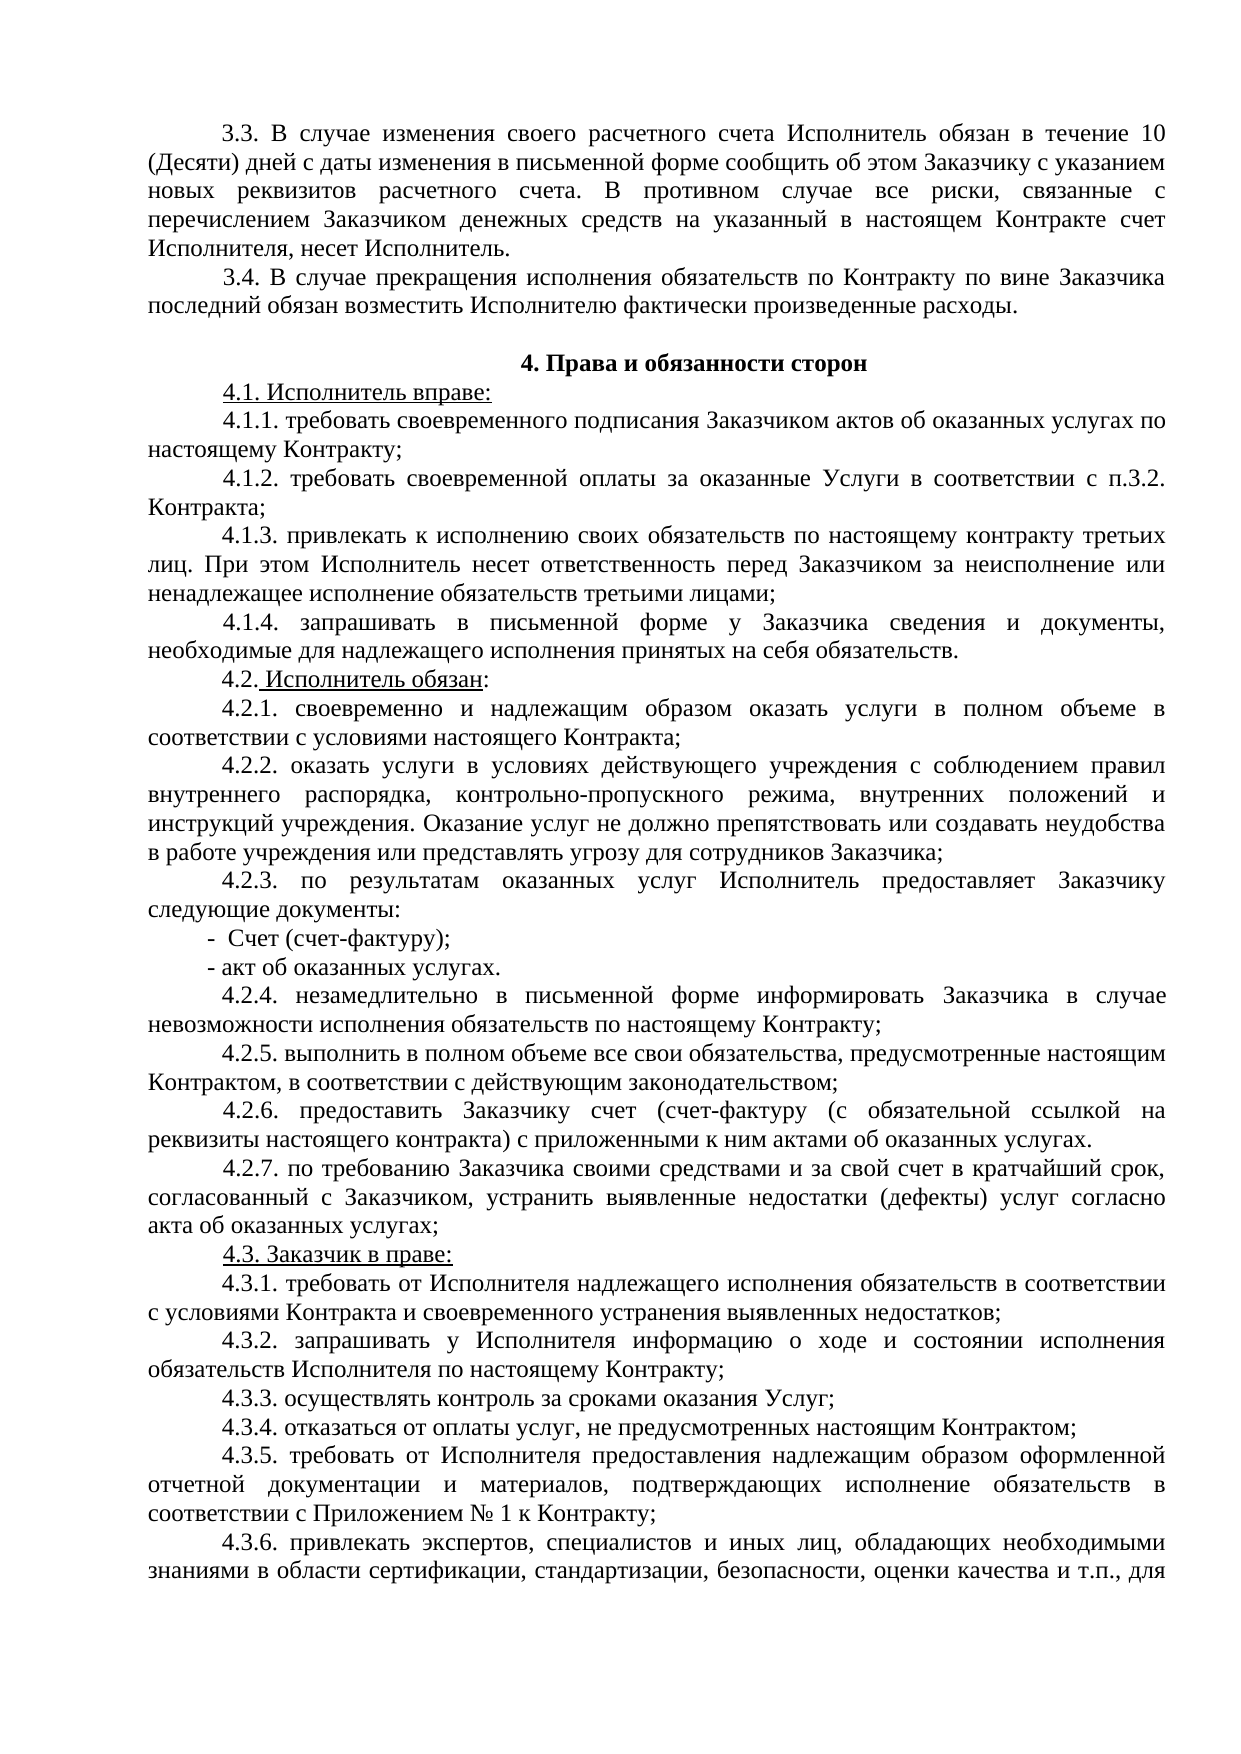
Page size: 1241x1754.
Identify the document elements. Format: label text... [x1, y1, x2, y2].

text 3.3. В случае изменения своего расчетного счета Исполнитель обязан в течение 10 (Десяти) дней с даты изменения в письменной форме сообщить об этом Заказчику с указанием новых реквизитов расчетного счета. В противном случае все риски, связанные с перечислением Заказчиком денежных средств на указанный в настоящем Контракте счет Исполнителя, несет Исполнитель. [148, 118, 1167, 262]
text - Счет (счет-фактуру); [148, 923, 1167, 952]
text 4.3.3. осуществлять контроль за сроками оказания Услуг; [148, 1383, 1167, 1412]
text 4.3. Заказчик в праве: [148, 1239, 1167, 1268]
text 4.2.2. оказать услуги в условиях действующего учреждения с соблюдением правил внутреннего распорядка, контрольно-пропускного режима, внутренних положений и инструкций учреждения. Оказание услуг не должно препятствовать или создавать неудобства в работе учреждения или представлять угрозу для сотрудников Заказчика; [148, 751, 1167, 866]
text 4.2. Исполнитель обязан: [148, 664, 1167, 693]
text 4.1.4. запрашивать в письменной форме у Заказчика сведения и документы, необходимые для надлежащего исполнения принятых на себя обязательств. [148, 607, 1167, 664]
text 4.2.1. своевременно и надлежащим образом оказать услуги в полном объеме в соответствии с условиями настоящего Контракта; [148, 693, 1167, 751]
text 4.1. Исполнитель вправе: [148, 377, 1167, 406]
text 4.3.1. требовать от Исполнителя надлежащего исполнения обязательств в соответствии с условиями Контракта и своевременного устранения выявленных недостатков; [148, 1268, 1167, 1326]
text 4.1.1. требовать своевременного подписания Заказчиком актов об оказанных услугах по настоящему Контракту; [148, 406, 1167, 463]
text 4.3.4. отказаться от оплаты услуг, не предусмотренных настоящим Контрактом; [148, 1412, 1167, 1441]
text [148, 1527, 1167, 1584]
text 4.3.5. требовать от Исполнителя предоставления надлежащим образом оформленной отчетной документации и материалов, подтверждающих исполнение обязательств в соответствии с Приложением № 1 к Контракту; [148, 1441, 1167, 1527]
text 4.2.3. по результатам оказанных услуг Исполнитель предоставляет Заказчику следующие документы: [148, 866, 1167, 923]
text 4.1.2. требовать своевременной оплаты за оказанные Услуги в соответствии с п.3.2. Контракта; [148, 463, 1167, 521]
text 3.4. В случае прекращения исполнения обязательств по Контракту по вине Заказчика последний обязан возместить Исполнителю фактически произведенные расходы. [148, 262, 1167, 319]
text 4.2.6. предоставить Заказчику счет (счет-фактуру (с обязательной ссылкой на реквизиты настоящего контракта) с приложенными к ним актами об оказанных услугах. [148, 1096, 1167, 1153]
text 4.2.4. незамедлительно в письменной форме информировать Заказчика в случае невозможности исполнения обязательств по настоящему Контракту; [148, 981, 1167, 1038]
text 4.2.5. выполнить в полном объеме все свои обязательства, предусмотренные настоящим Контрактом, в соответствии с действующим законодательством; [148, 1038, 1167, 1096]
text 4.2.7. по требованию Заказчика своими средствами и за свой счет в кратчайший срок, согласованный с Заказчиком, устранить выявленные недостатки (дефекты) услуг согласно акта об оказанных услугах; [148, 1153, 1167, 1239]
text 4.1.3. привлекать к исполнению своих обязательств по настоящему контракту третьих лиц. При этом Исполнитель несет ответственность перед Заказчиком за неисполнение или ненадлежащее исполнение обязательств третьими лицами; [148, 521, 1167, 607]
text - акт об оказанных услугах. [148, 952, 1167, 981]
text 4. Права и обязанности сторон [148, 348, 1167, 377]
text 4.3.2. запрашивать у Исполнителя информацию о ходе и состоянии исполнения обязательств Исполнителя по настоящему Контракту; [148, 1326, 1167, 1383]
